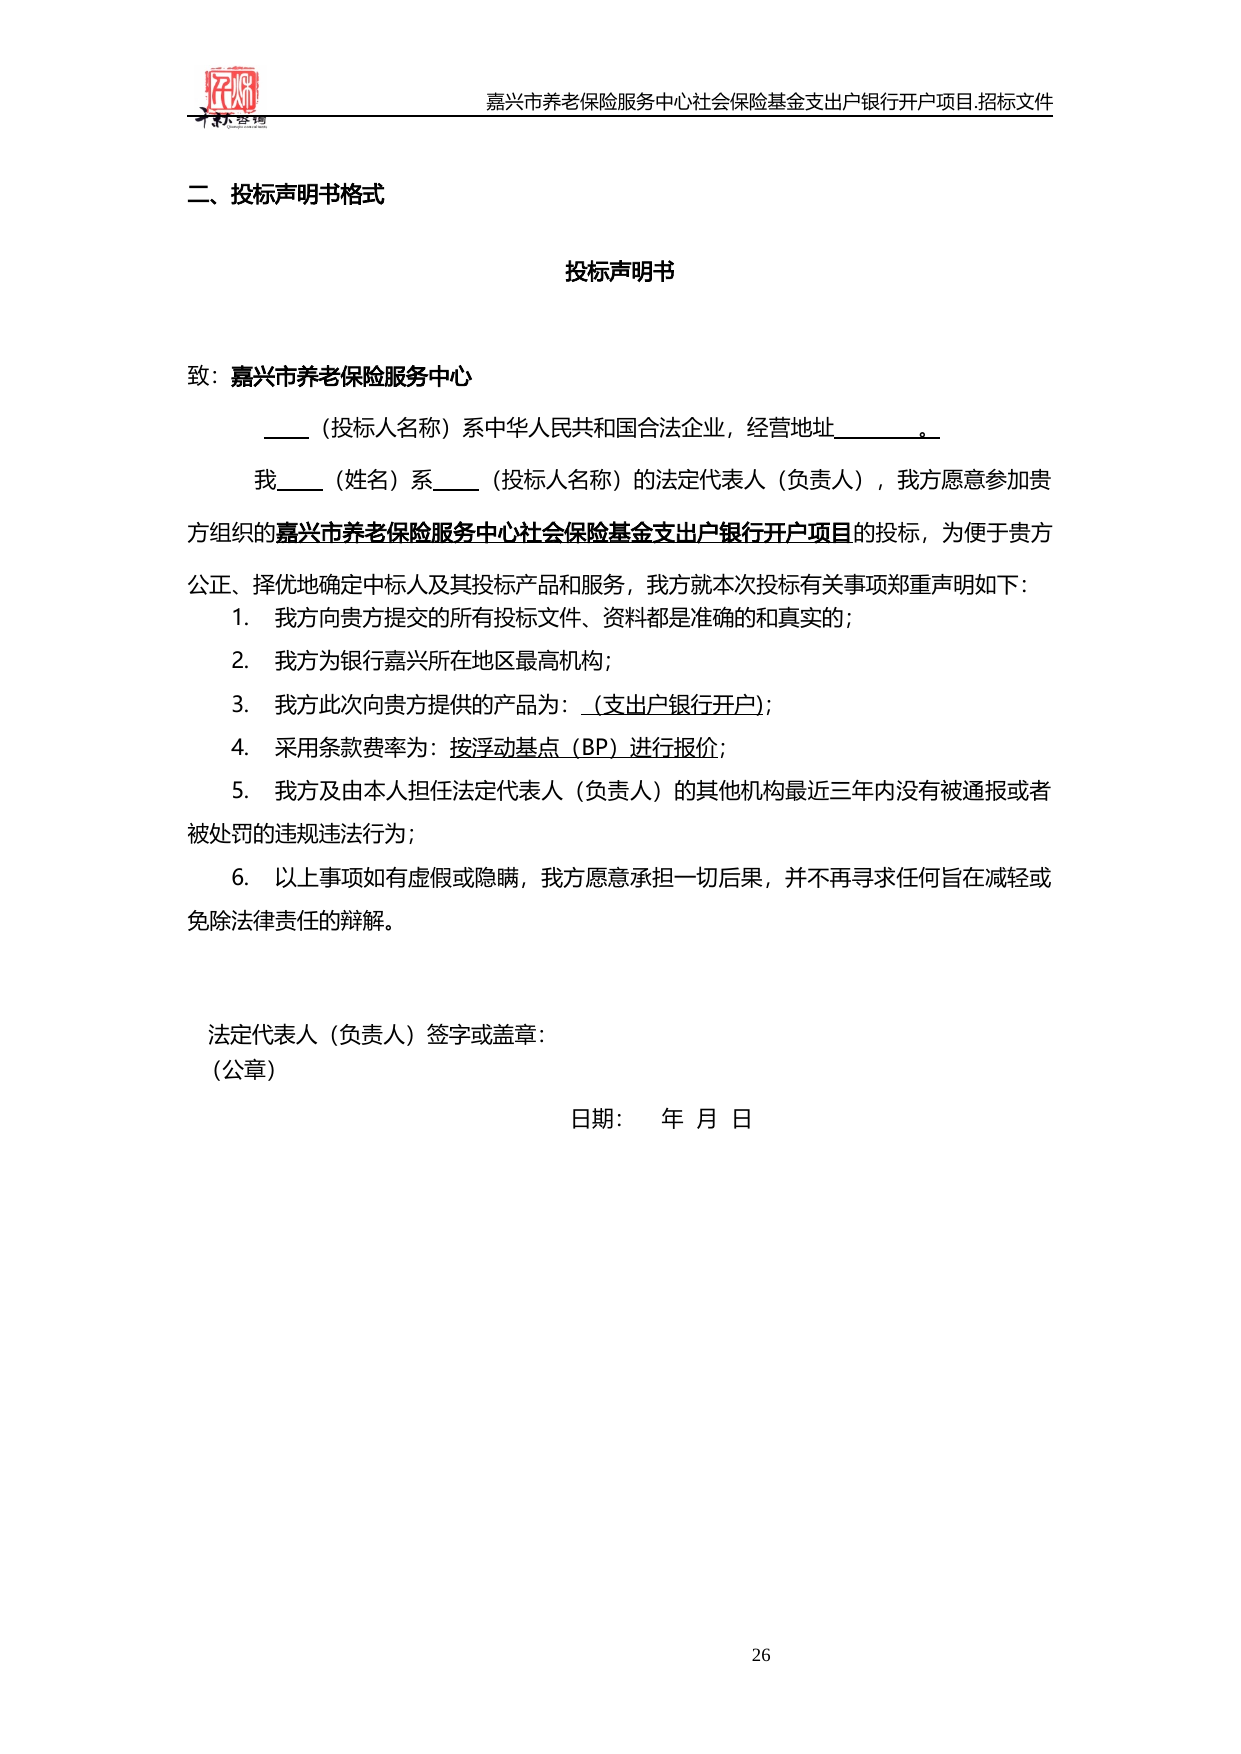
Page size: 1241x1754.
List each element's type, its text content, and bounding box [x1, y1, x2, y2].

text 投标声明书 [187, 256, 1053, 284]
list 我方为银行嘉兴所在地区最高机构； [187, 646, 1053, 674]
list 我方及由本人担任法定代表人（负责人）的其他机构最近三年内没有被通报或者被处罚的违规违法行为； [187, 775, 1053, 847]
list 我方向贵方提交的所有投标文件、资料都是准确的和真实的； [187, 602, 1053, 631]
list 采用条款费率为：按浮动基点（BP）进行报价； [187, 732, 1053, 761]
text 我 （姓名）系 （投标人名称）的法定代表人（负责人），我方愿意参加贵方组织的嘉兴市养老保险服务中心社会保险基金支出户银行开户项目的投标，为便于贵方公正、择优地确定中标人及其投标产品和服务，我方就本次投标有关事项郑重声明如下： [187, 446, 1053, 602]
text （投标人名称）系中华人民共和国合法企业，经营地址 。 [187, 394, 1053, 446]
text （公章） [187, 1052, 1053, 1085]
list 我方此次向贵方提供的产品为：（支出户银行开户)； [187, 689, 1053, 718]
picture [193, 65, 268, 115]
list 以上事项如有虚假或隐瞒，我方愿意承担一切后果，并不再寻求任何旨在减轻或免除法律责任的辩解。 [187, 862, 1053, 934]
text 日期： 年 月 日 [187, 1085, 1053, 1137]
text 法定代表人（负责人）签字或盖章： [187, 1000, 1053, 1052]
picture [193, 117, 268, 130]
text 二、投标声明书格式 [187, 178, 1053, 207]
text 致：嘉兴市养老保险服务中心 [187, 342, 1053, 394]
